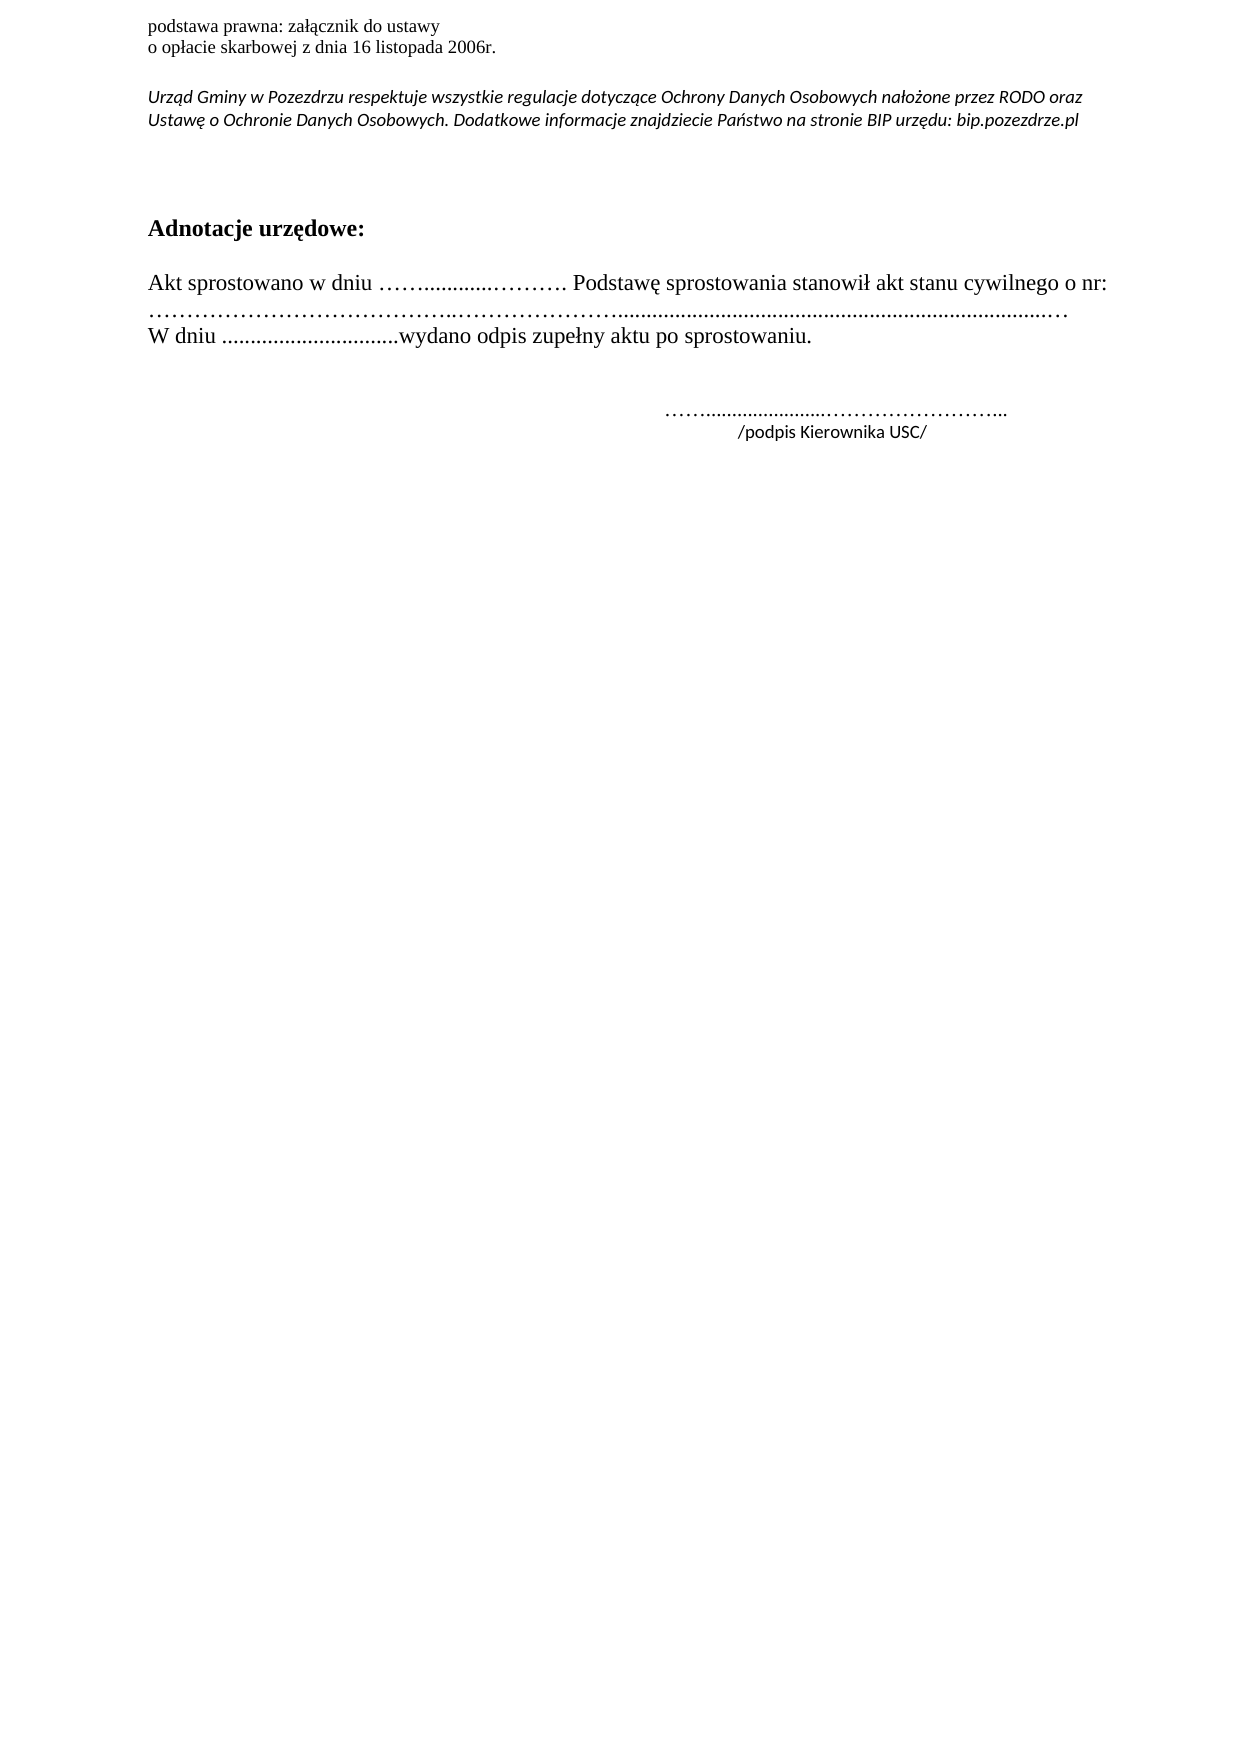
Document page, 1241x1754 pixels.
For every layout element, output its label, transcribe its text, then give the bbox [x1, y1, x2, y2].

text W dniu ...............................wydano odpis zupełny aktu po sprostowaniu. [148, 322, 1122, 348]
text /podpis Kierownika USC/ [664, 421, 1122, 443]
text Adnotacje urzędowe: [148, 214, 1122, 242]
text podstawa prawna: załącznik do ustawy [148, 15, 1122, 36]
text Akt sprostowano w dniu ……............………. Podstawę sprostowania stanowił akt stanu cywilnego o nr: …………………………………..…………………...........................................................................… [148, 269, 1122, 322]
text Urząd Gminy w Pozezdrzu respektuje wszystkie regulacje dotyczące Ochrony Danych Osobowych nałożone przez RODO oraz Ustawę o Ochronie Danych Osobowych. Dodatkowe informacje znajdziecie Państwo na stronie BIP urzędu: bip.pozezdrze.pl [148, 86, 1122, 131]
text …….......................……………………... [590, 397, 1122, 421]
text o opłacie skarbowej z dnia 16 listopada 2006r. [148, 36, 1122, 58]
